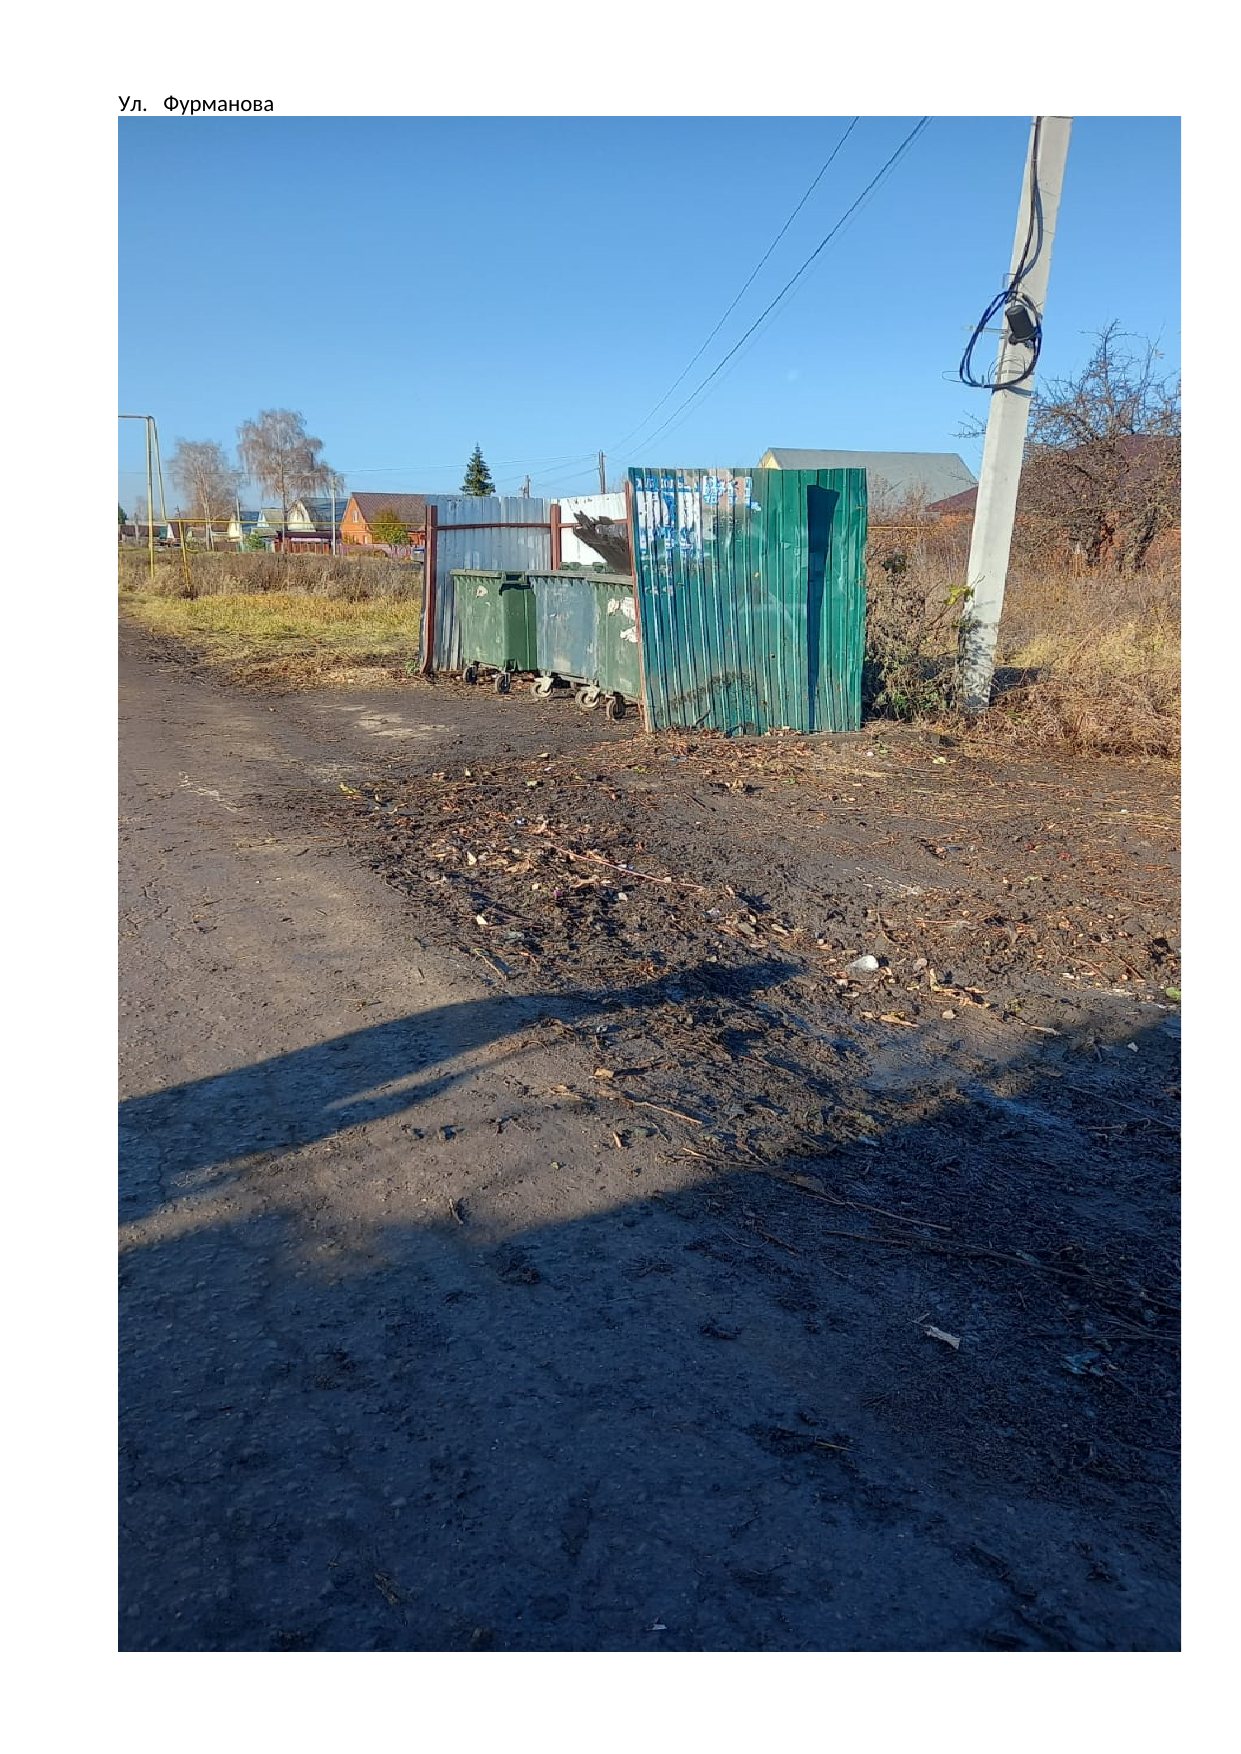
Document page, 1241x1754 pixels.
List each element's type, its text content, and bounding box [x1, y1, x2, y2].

picture [118, 116, 1182, 1652]
text Ул. Фурманова [118, 89, 1181, 116]
